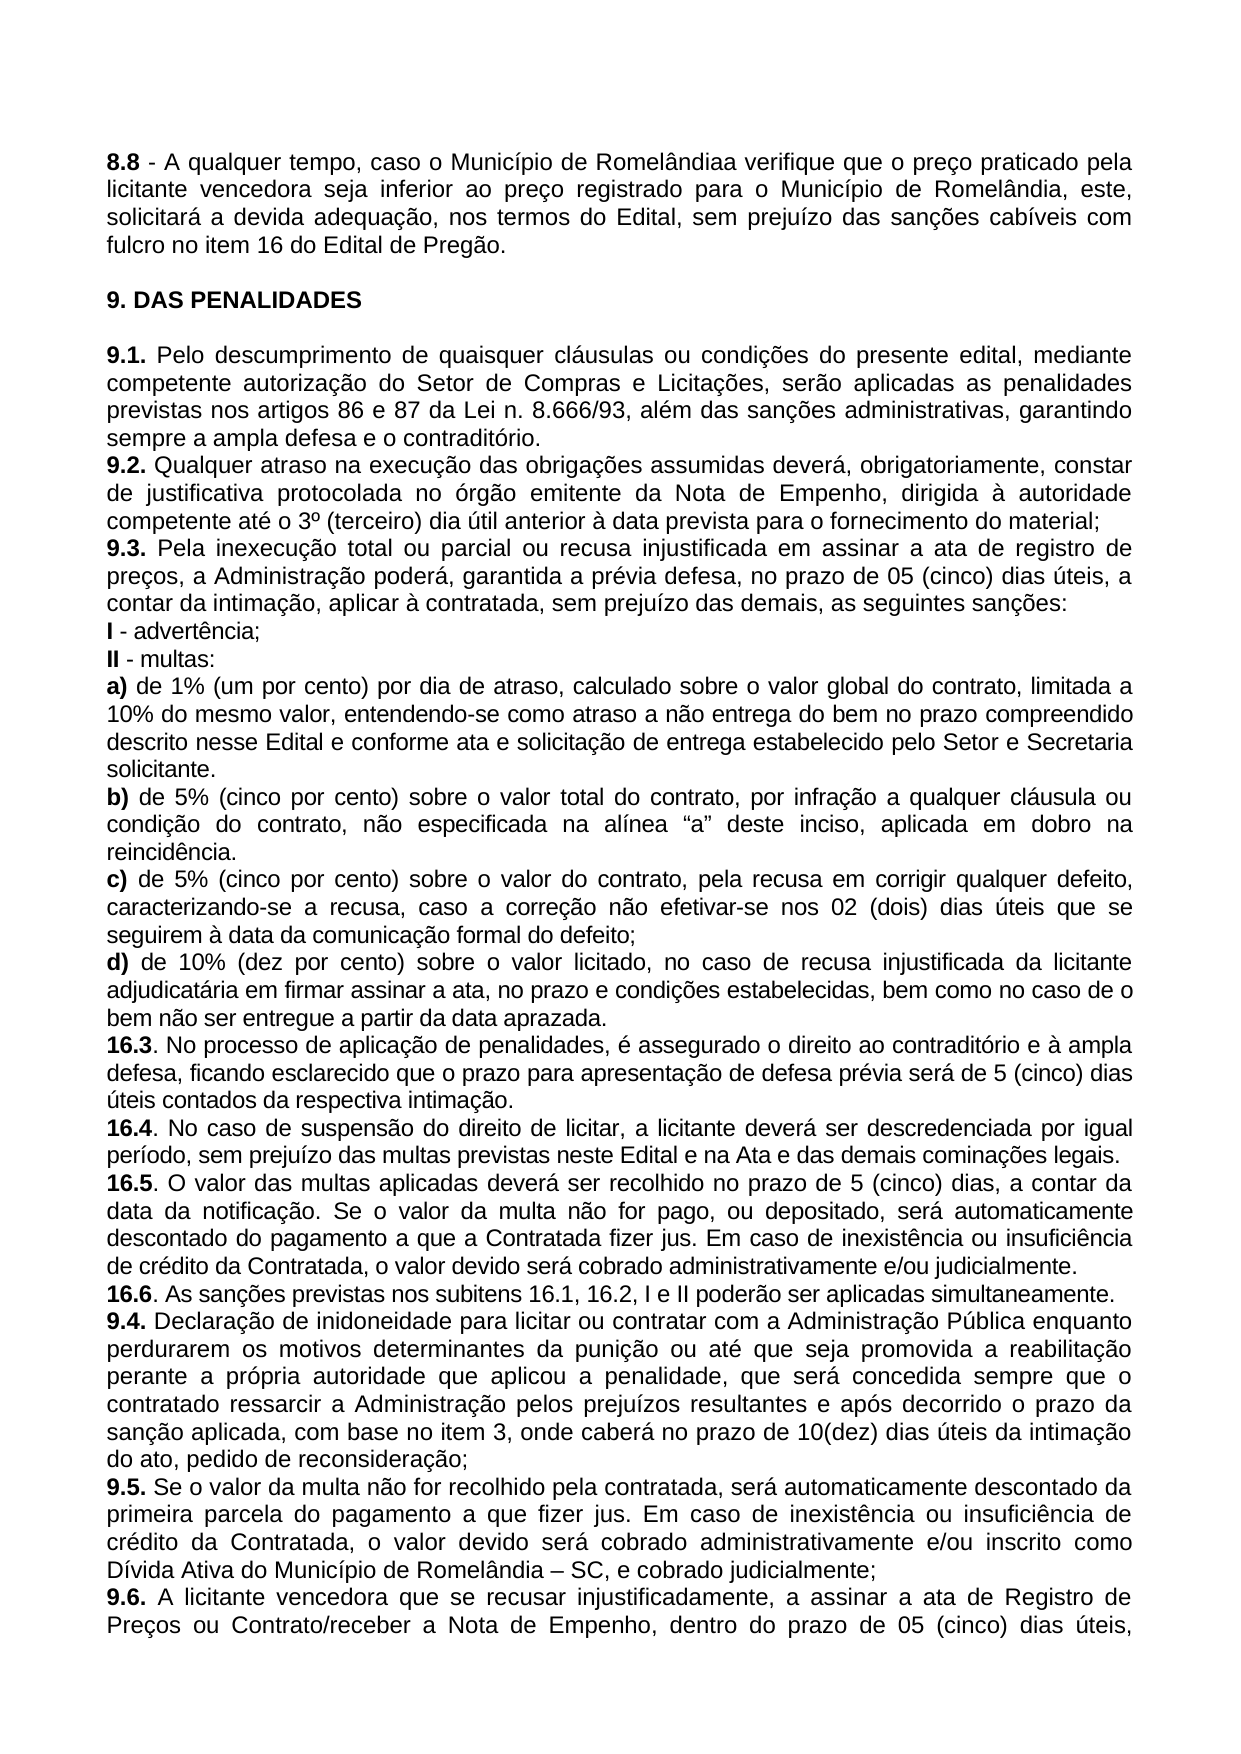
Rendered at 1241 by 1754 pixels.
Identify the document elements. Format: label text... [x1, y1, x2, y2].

text II - multas: [106, 644, 1134, 672]
text c) de 5% (cinco por cento) sobre o valor do contrato, pela recusa em corrigir qualquer defeito, caracterizando-se a recusa, caso a correção não efetivar-se nos 02 (dois) dias úteis que se seguirem à data da comunicação formal do defeito; [106, 865, 1134, 948]
text 9.3. Pela inexecução total ou parcial ou recusa injustificada em assinar a ata de registro de preços, a Administração poderá, garantida a prévia defesa, no prazo de 05 (cinco) dias úteis, a contar da intimação, aplicar à contratada, sem prejuízo das demais, as seguintes sanções: [106, 534, 1134, 617]
text d) de 10% (dez por cento) sobre o valor licitado, no caso de recusa injustificada da licitante adjudicatária em firmar assinar a ata, no prazo e condições estabelecidas, bem como no caso de o bem não ser entregue a partir da data aprazada. [106, 948, 1134, 1031]
text b) de 5% (cinco por cento) sobre o valor total do contrato, por infração a qualquer cláusula ou condição do contrato, não especificada na alínea “a” deste inciso, aplicada em dobro na reincidência. [106, 783, 1134, 865]
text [106, 1583, 1134, 1638]
text 9.2. Qualquer atraso na execução das obrigações assumidas deverá, obrigatoriamente, constar de justificativa protocolada no órgão emitente da Nota de Empenho, dirigida à autoridade competente até o 3º (terceiro) dia útil anterior à data prevista para o fornecimento do material; [106, 451, 1134, 534]
text 9.4. Declaração de inidoneidade para licitar ou contratar com a Administração Pública enquanto perdurarem os motivos determinantes da punição ou até que seja promovida a reabilitação perante a própria autoridade que aplicou a penalidade, que será concedida sempre que o contratado ressarcir a Administração pelos prejuízos resultantes e após decorrido o prazo da sanção aplicada, com base no item 3, onde caberá no prazo de 10(dez) dias úteis da intimação do ato, pedido de reconsideração; [106, 1307, 1134, 1473]
text I - advertência; [106, 617, 1134, 644]
text 16.4. No caso de suspensão do direito de licitar, a licitante deverá ser descredenciada por igual período, sem prejuízo das multas previstas neste Edital e na Ata e das demais cominações legais. [106, 1114, 1134, 1169]
text 8.8 - A qualquer tempo, caso o Município de Romelândiaa verifique que o preço praticado pela licitante vencedora seja inferior ao preço registrado para o Município de Romelândia, este, solicitará a devida adequação, nos termos do Edital, sem prejuízo das sanções cabíveis com fulcro no item 16 do Edital de Pregão. [106, 148, 1134, 258]
text 16.5. O valor das multas aplicadas deverá ser recolhido no prazo de 5 (cinco) dias, a contar da data da notificação. Se o valor da multa não for pago, ou depositado, será automaticamente descontado do pagamento a que a Contratada fizer jus. Em caso de inexistência ou insuficiência de crédito da Contratada, o valor devido será cobrado administrativamente e/ou judicialmente. [106, 1169, 1134, 1279]
text 9.1. Pelo descumprimento de quaisquer cláusulas ou condições do presente edital, mediante competente autorização do Setor de Compras e Licitações, serão aplicadas as penalidades previstas nos artigos 86 e 87 da Lei n. 8.666/93, além das sanções administrativas, garantindo sempre a ampla defesa e o contraditório. [106, 341, 1134, 451]
text 16.3. No processo de aplicação de penalidades, é assegurado o direito ao contraditório e à ampla defesa, ficando esclarecido que o prazo para apresentação de defesa prévia será de 5 (cinco) dias úteis contados da respectiva intimação. [106, 1031, 1134, 1114]
text a) de 1% (um por cento) por dia de atraso, calculado sobre o valor global do contrato, limitada a 10% do mesmo valor, entendendo-se como atraso a não entrega do bem no prazo compreendido descrito nesse Edital e conforme ata e solicitação de entrega estabelecido pelo Setor e Secretaria solicitante. [106, 672, 1134, 783]
text 9.5. Se o valor da multa não for recolhido pela contratada, será automaticamente descontado da primeira parcela do pagamento a que fizer jus. Em caso de inexistência ou insuficiência de crédito da Contratada, o valor devido será cobrado administrativamente e/ou inscrito como Dívida Ativa do Município de Romelândia – SC, e cobrado judicialmente; [106, 1473, 1134, 1583]
text 16.6. As sanções previstas nos subitens 16.1, 16.2, I e II poderão ser aplicadas simultaneamente. [106, 1279, 1134, 1307]
text 9. DAS PENALIDADES [106, 286, 1134, 313]
